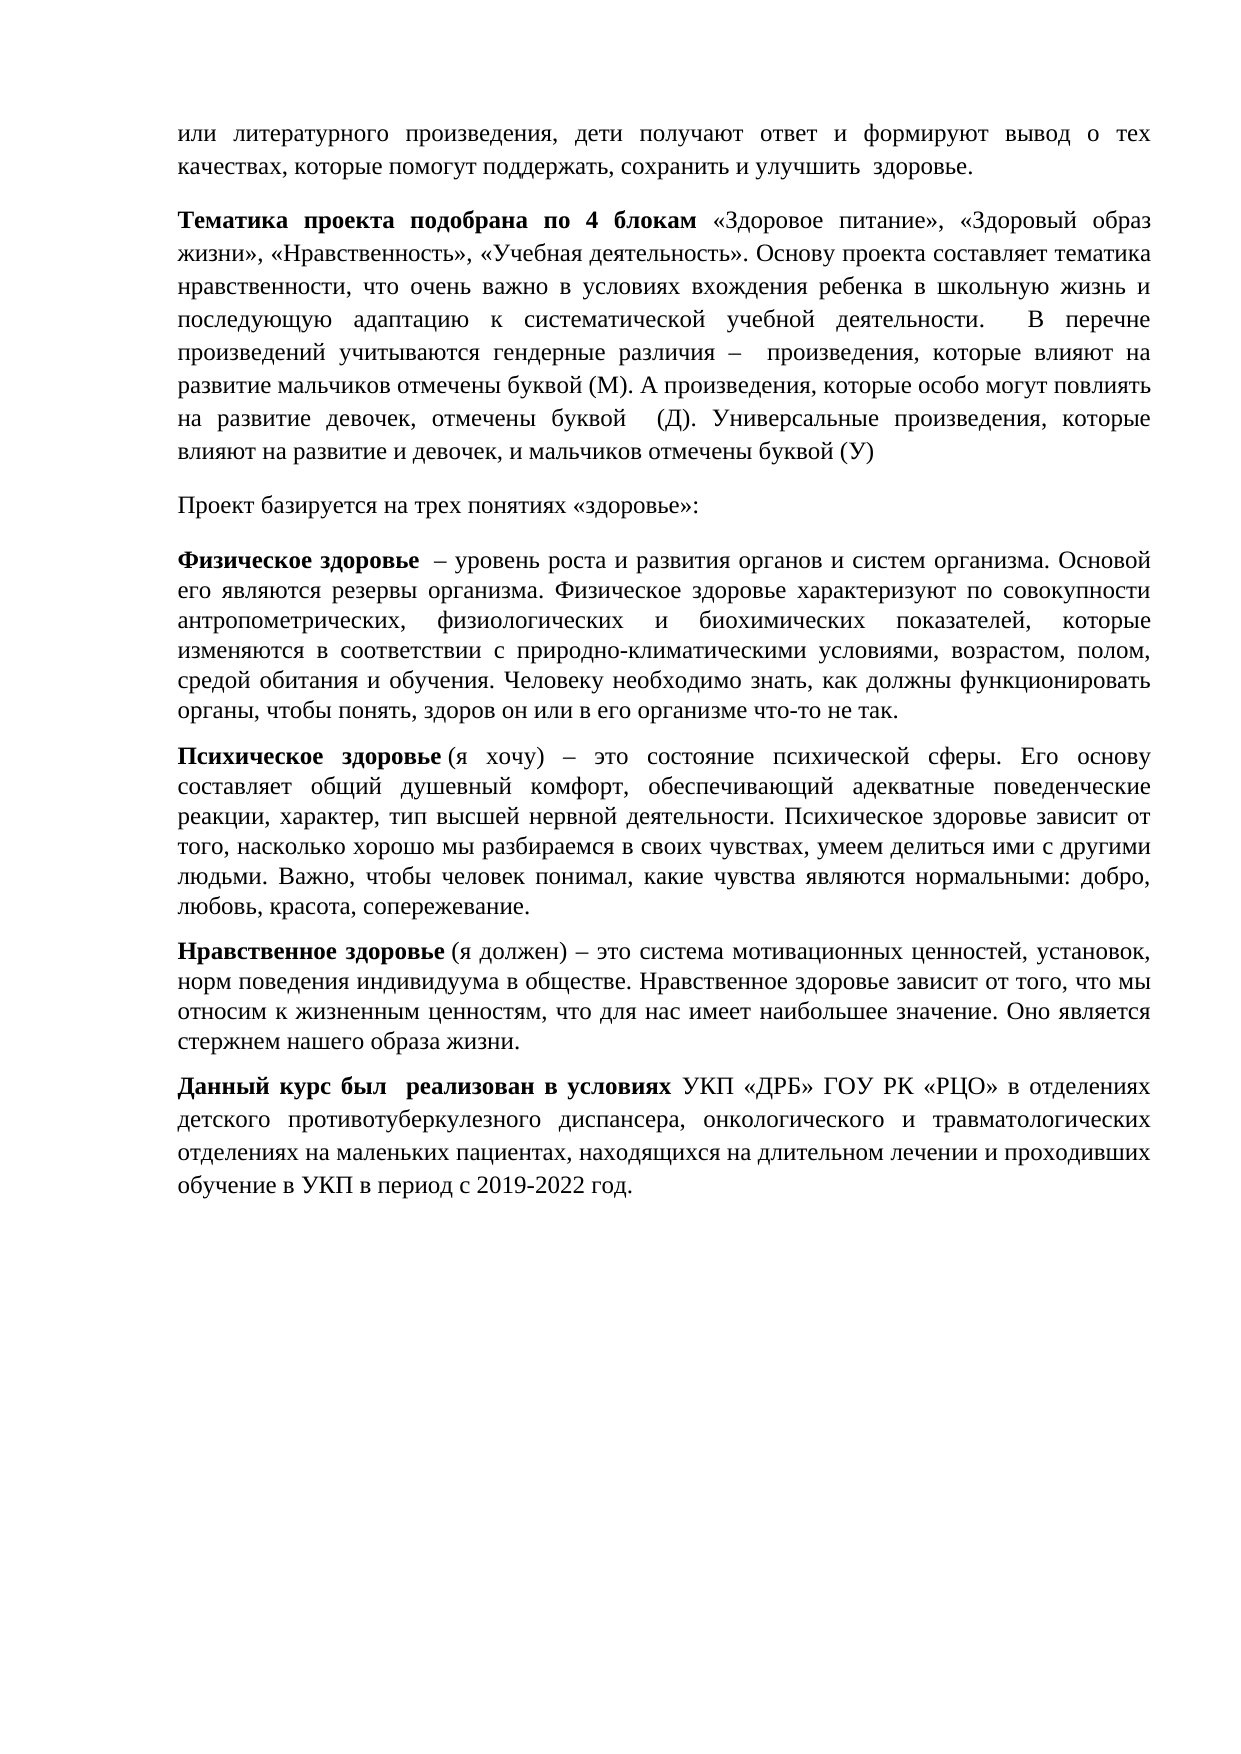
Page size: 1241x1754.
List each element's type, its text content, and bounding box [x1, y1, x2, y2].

text Физическое здоровье – уровень роста и развития органов и систем организма. Основой его являются резервы организма. Физическое здоровье характеризуют по совокупности антропометрических, физиологических и биохимических показателей, которые изменяются в соответствии с природно-климатическими условиями, возрастом, полом, средой обитания и обучения. Человеку необходимо знать, как должны функционировать органы, чтобы понять, здоров он или в его организме что-то не так. [177, 544, 1152, 724]
text Психическое здоровье (я хочу) – это состояние психической сферы. Его основу составляет общий душевный комфорт, обеспечивающий адекватные поведенческие реакции, характер, тип высшей нервной деятельности. Психическое здоровье зависит от того, насколько хорошо мы разбираемся в своих чувствах, умеем делиться ими с другими людьми. Важно, чтобы человек понимал, какие чувства являются нормальными: добро, любовь, красота, сопережевание. [177, 739, 1152, 919]
text Тематика проекта подобрана по 4 блокам «Здоровое питание», «Здоровый образ жизни», «Нравственность», «Учебная деятельность». Основу проекта составляет тематика нравственности, что очень важно в условиях вхождения ребенка в школьную жизнь и последующую адаптацию к систематической учебной деятельности. В перечне произведений учитываются гендерные различия – произведения, которые влияют на развитие мальчиков отмечены буквой (М). А произведения, которые особо могут повлиять на развитие девочек, отмечены буквой (Д). Универсальные произведения, которые влияют на развитие и девочек, и мальчиков отмечены буквой (У) [177, 205, 1152, 465]
text Данный курс был реализован в условиях УКП «ДРБ» ГОУ РК «РЦО» в отделениях детского противотуберкулезного диспансера, онкологического и травматологических отделениях на маленьких пациентах, находящихся на длительном лечении и проходивших обучение в УКП в период с 2019-2022 год. [177, 1071, 1152, 1198]
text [177, 118, 1152, 180]
text Проект базируется на трех понятиях «здоровье»: [177, 490, 1152, 519]
text Нравственное здоровье (я должен) – это система мотивационных ценностей, установок, норм поведения индивидуума в обществе. Нравственное здоровье зависит от того, что мы относим к жизненным ценностям, что для нас имеет наибольшее значение. Оно является стержнем нашего образа жизни. [177, 935, 1152, 1055]
